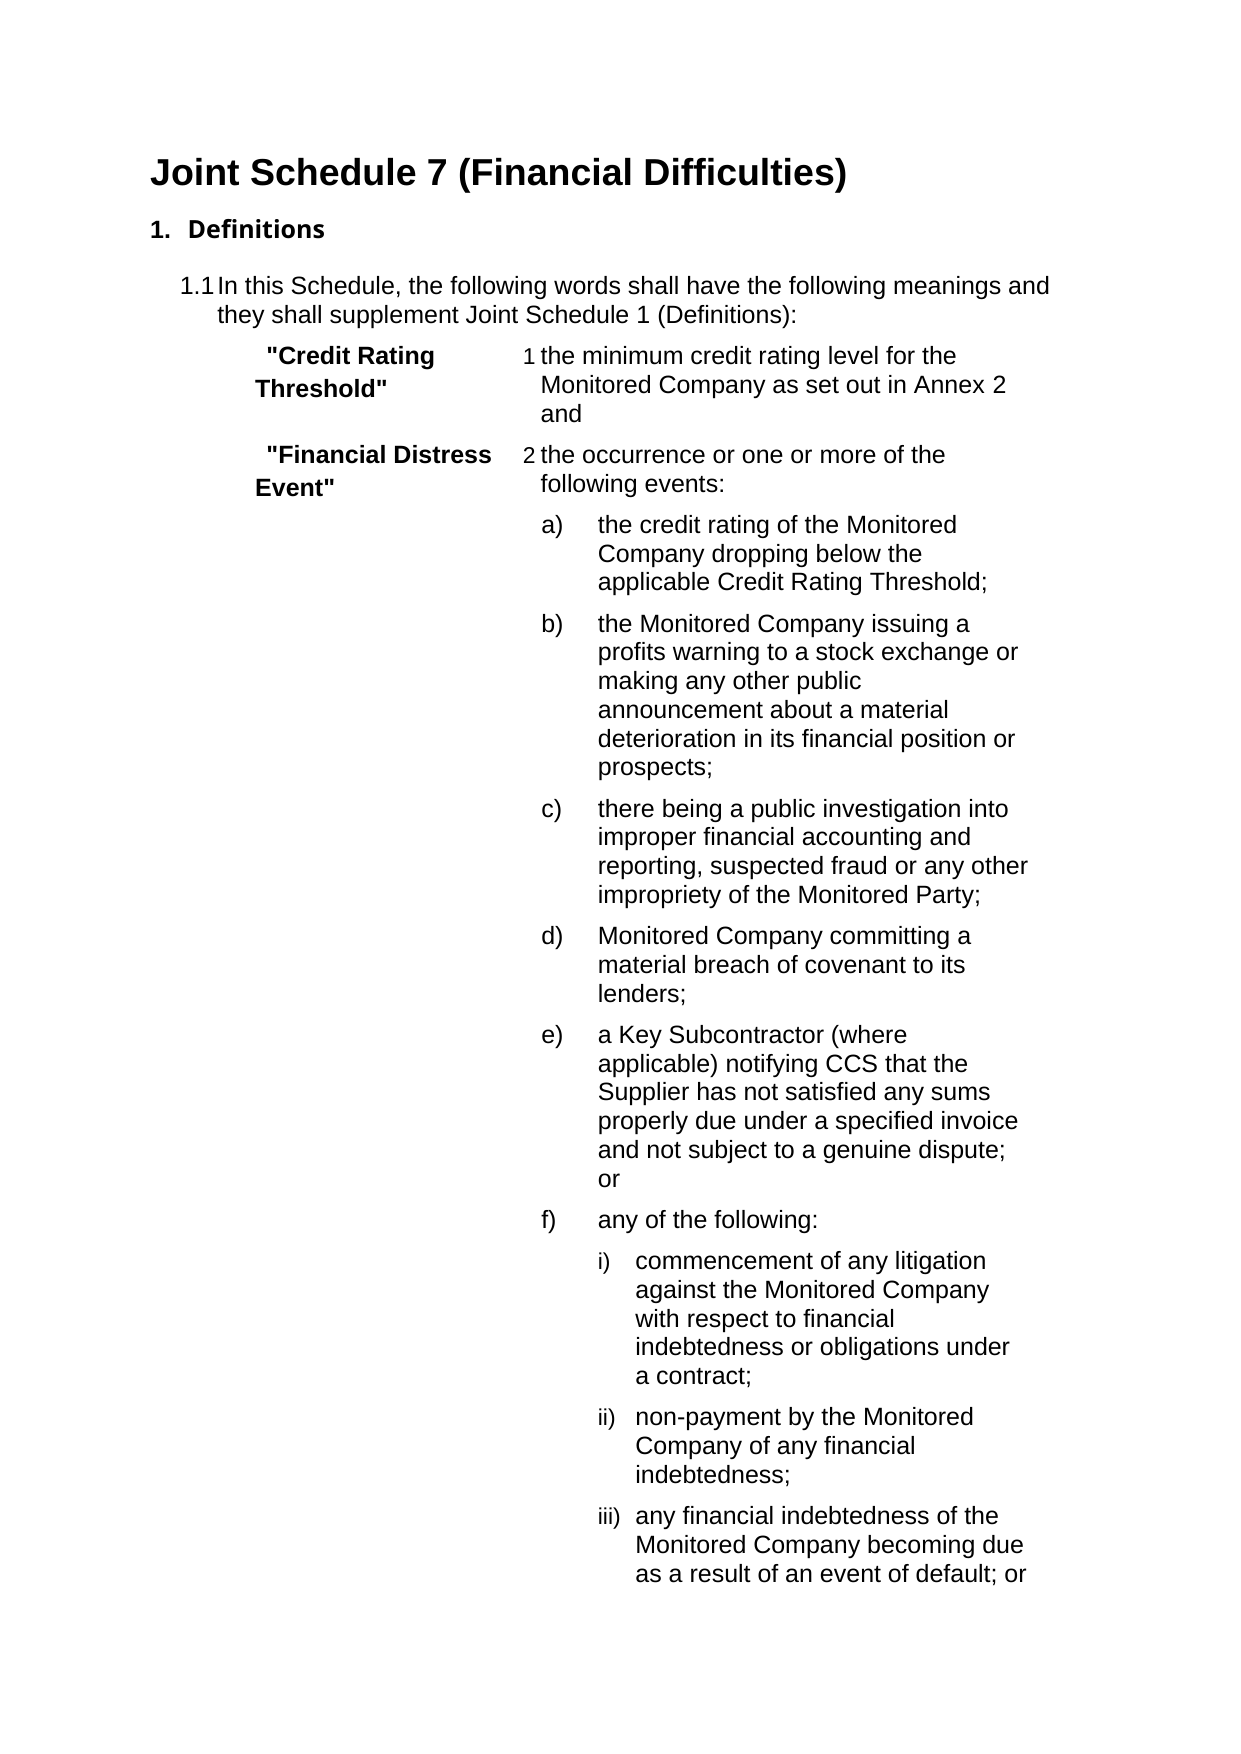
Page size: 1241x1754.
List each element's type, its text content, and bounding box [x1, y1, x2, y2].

table_header the minimum credit rating level for the Monitored Company as set out in Annex 2 and [511, 341, 1042, 440]
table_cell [511, 440, 1042, 1600]
text Joint Schedule 7 (Financial Difficulties) [150, 150, 1090, 193]
list In this Schedule, the following words shall have the following meanings and they shall supplement Joint Schedule 1 (Definitions): [179, 271, 1090, 329]
table_header "Credit Rating Threshold" [255, 341, 511, 440]
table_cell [255, 440, 511, 1600]
list Definitions [150, 212, 1090, 246]
